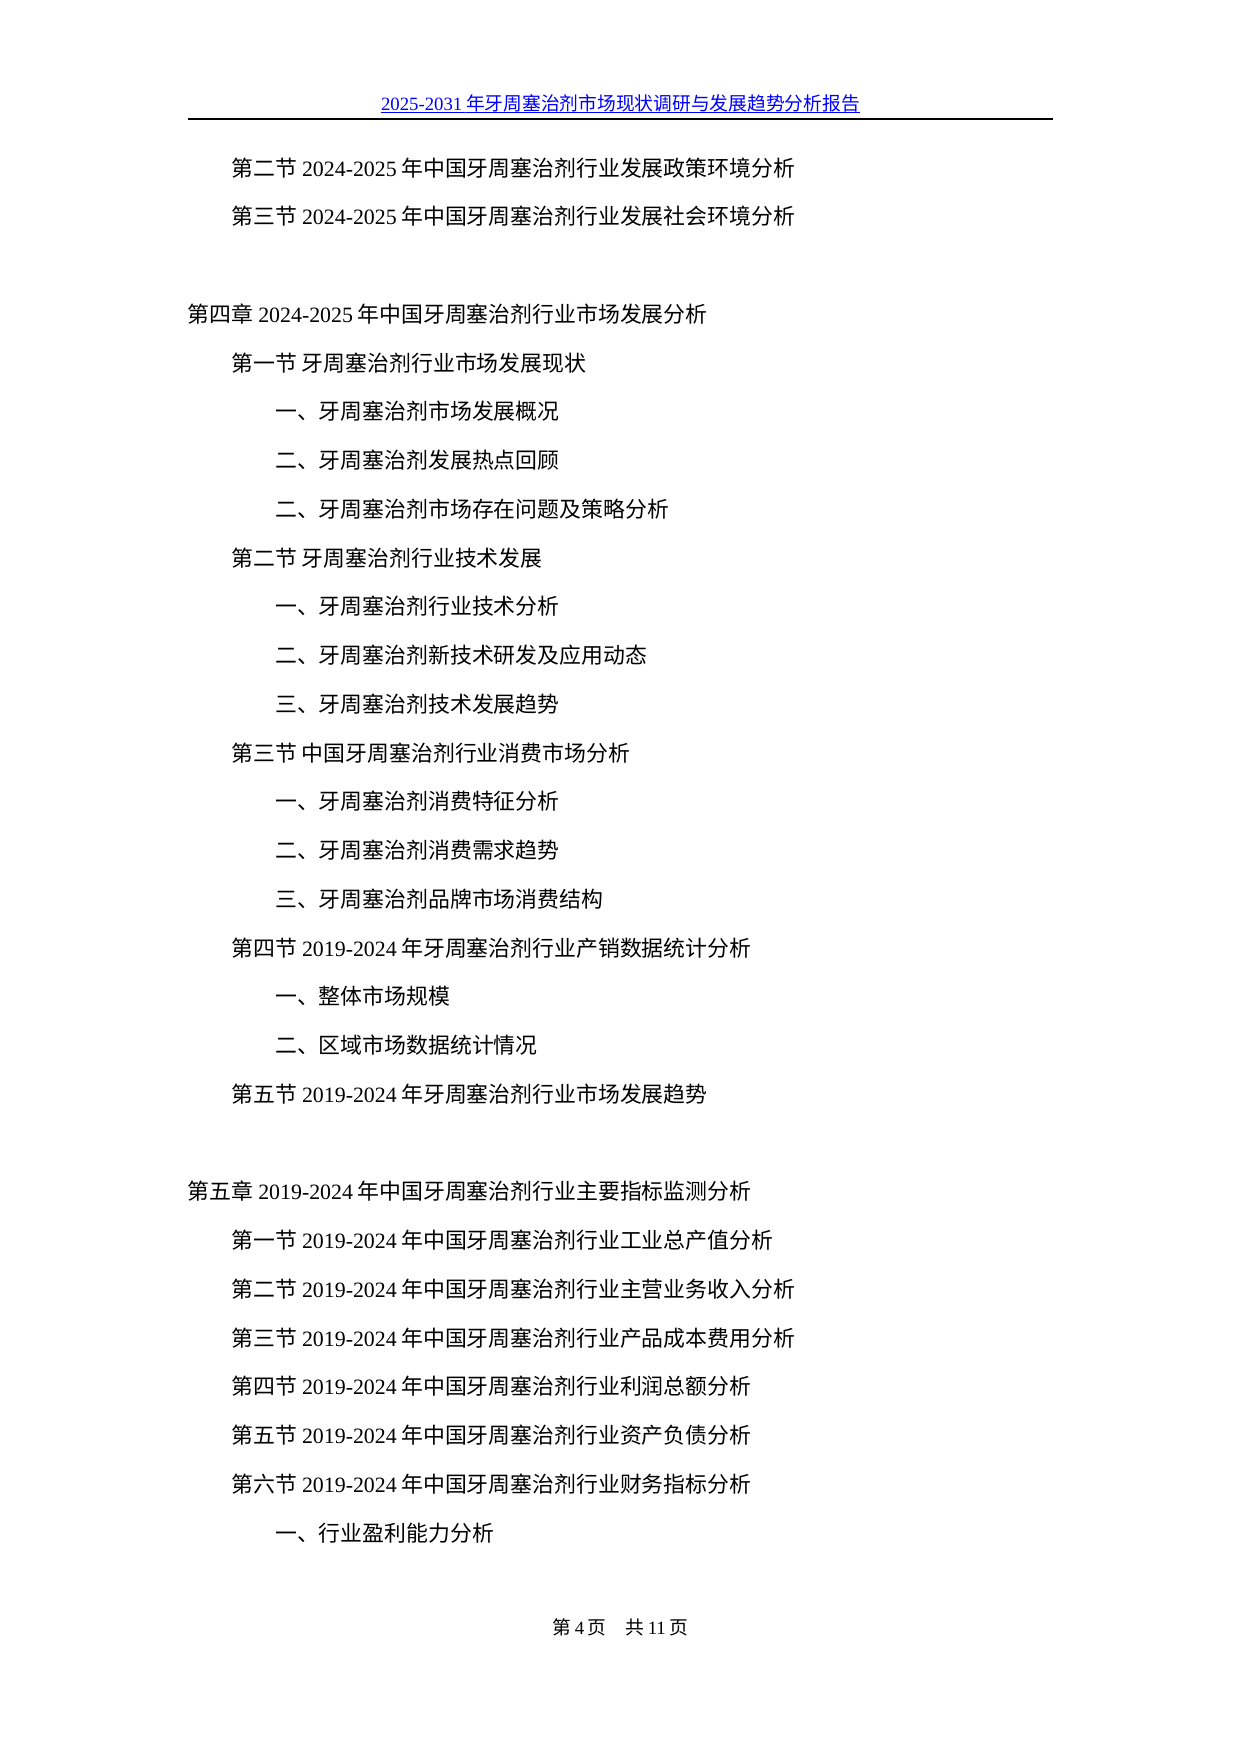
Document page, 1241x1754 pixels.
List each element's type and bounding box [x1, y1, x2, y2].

text [187, 150, 1053, 1548]
